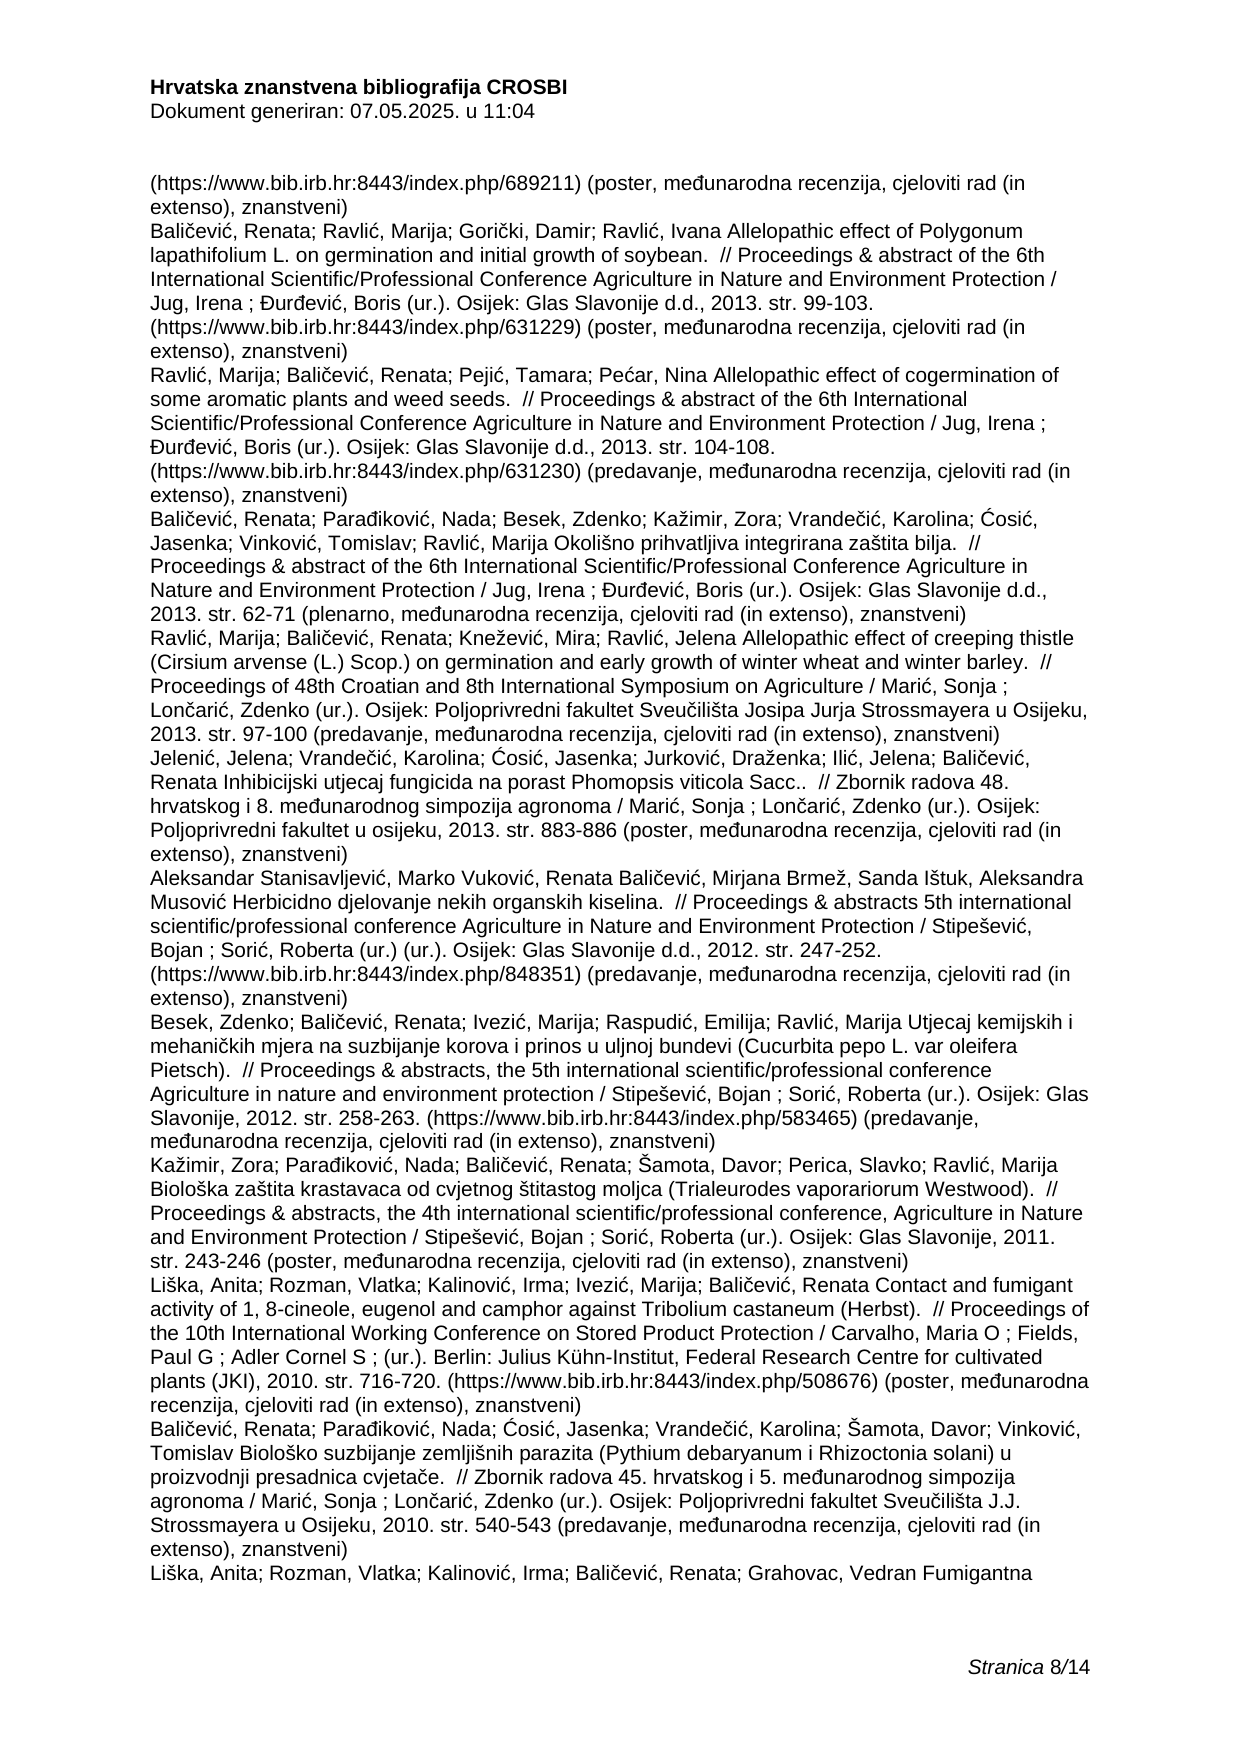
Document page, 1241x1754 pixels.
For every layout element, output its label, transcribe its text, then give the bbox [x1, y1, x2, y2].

text Besek, Zdenko; Baličević, Renata; Ivezić, Marija; Raspudić, Emilija; Ravlić, Marija [150, 1009, 1090, 1153]
text Baličević, Renata; Parađiković, Nada; Ćosić, Jasenka; Vrandečić, Karolina; Šamota, Davor; Vinković, Tomislav [150, 1417, 1090, 1561]
text Aleksandar Stanisavljević, Marko Vuković, Renata Baličević, Mirjana Brmež, Sanda Ištuk, Aleksandra Musović [150, 866, 1090, 1009]
text Baličević, Renata; Parađiković, Nada; Besek, Zdenko; Kažimir, Zora; Vrandečić, Karolina; Ćosić, Jasenka; Vinković, Tomislav; Ravlić, Marija [150, 506, 1090, 626]
text Kažimir, Zora; Parađiković, Nada; Baličević, Renata; Šamota, Davor; Perica, Slavko; Ravlić, Marija [150, 1153, 1090, 1273]
text Ravlić, Marija; Baličević, Renata; Pejić, Tamara; Pećar, Nina [150, 363, 1090, 506]
text Baličević, Renata; Ravlić, Marija; Gorički, Damir; Ravlić, Ivana [150, 219, 1090, 363]
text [150, 171, 1090, 219]
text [150, 1561, 1090, 1584]
text Liška, Anita; Rozman, Vlatka; Kalinović, Irma; Ivezić, Marija; Baličević, Renata [150, 1273, 1090, 1417]
text Jelenić, Jelena; Vrandečić, Karolina; Ćosić, Jasenka; Jurković, Draženka; Ilić, Jelena; Baličević, Renata [150, 746, 1090, 866]
text Ravlić, Marija; Baličević, Renata; Knežević, Mira; Ravlić, Jelena [150, 626, 1090, 746]
